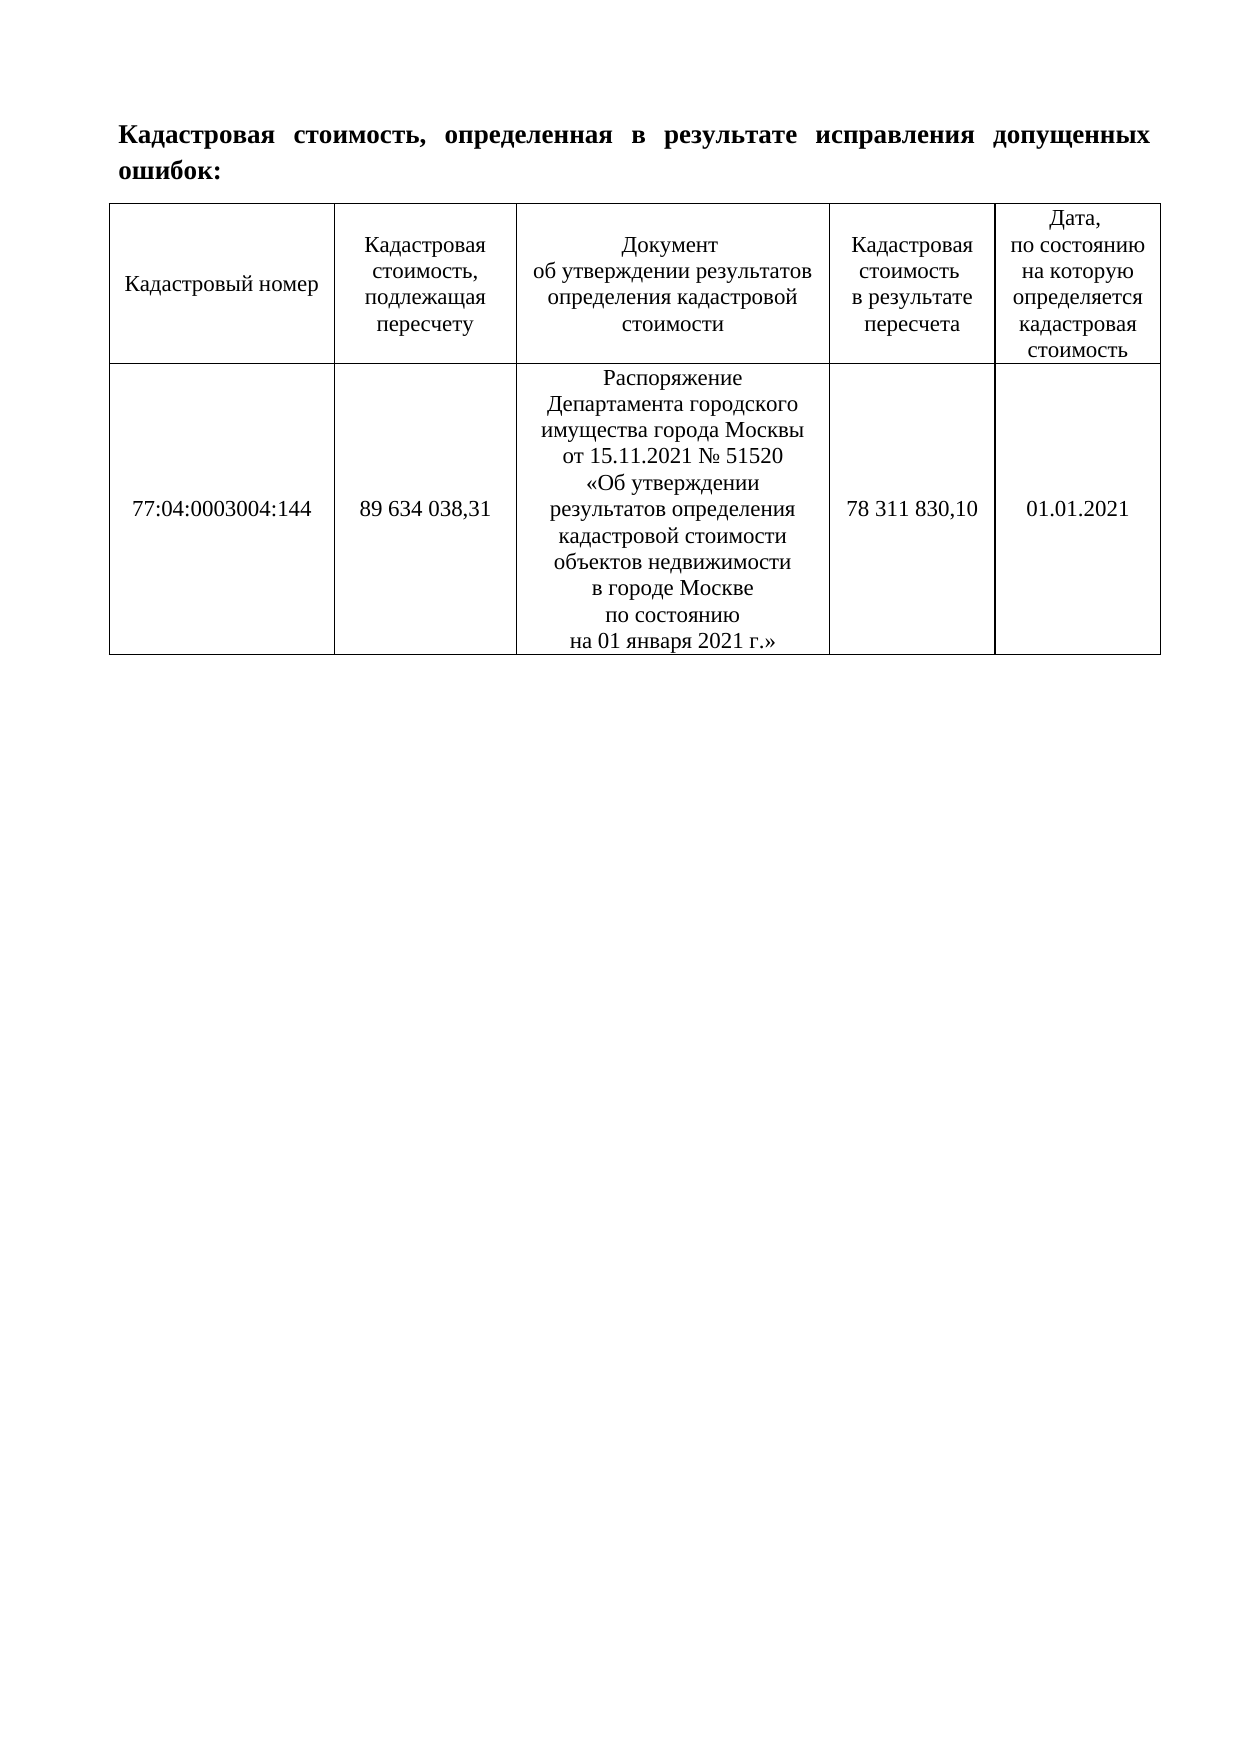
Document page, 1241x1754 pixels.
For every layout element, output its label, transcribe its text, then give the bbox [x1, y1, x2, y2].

table_header Кадастровый номер [110, 204, 334, 362]
table_cell 77:04:0003004:144 [110, 364, 334, 653]
text Кадастровая стоимость, определенная в результате исправления допущенных ошибок: [118, 118, 1152, 185]
table_cell 01.01.2021 [996, 364, 1160, 653]
table_header Кадастровая стоимость, подлежащая пересчету [335, 204, 516, 362]
table_header Кадастровая стоимость в результате пересчета [830, 204, 994, 362]
table_header Дата, по состоянию на которую определяется кадастровая стоимость [996, 204, 1160, 362]
table_cell 78 311 830,10 [830, 364, 994, 653]
table_cell 89 634 038,31 [335, 364, 516, 653]
table_header Документ об утверждении результатов определения кадастровой стоимости [517, 204, 829, 362]
table_cell Распоряжение Департамента городского имущества города Москвы от 15.11.2021 № 51520 «Об утверждении результатов определения кадастровой стоимости объектов недвижимости в городе Москве по состоянию на 01 января 2021 г.» [517, 364, 829, 653]
